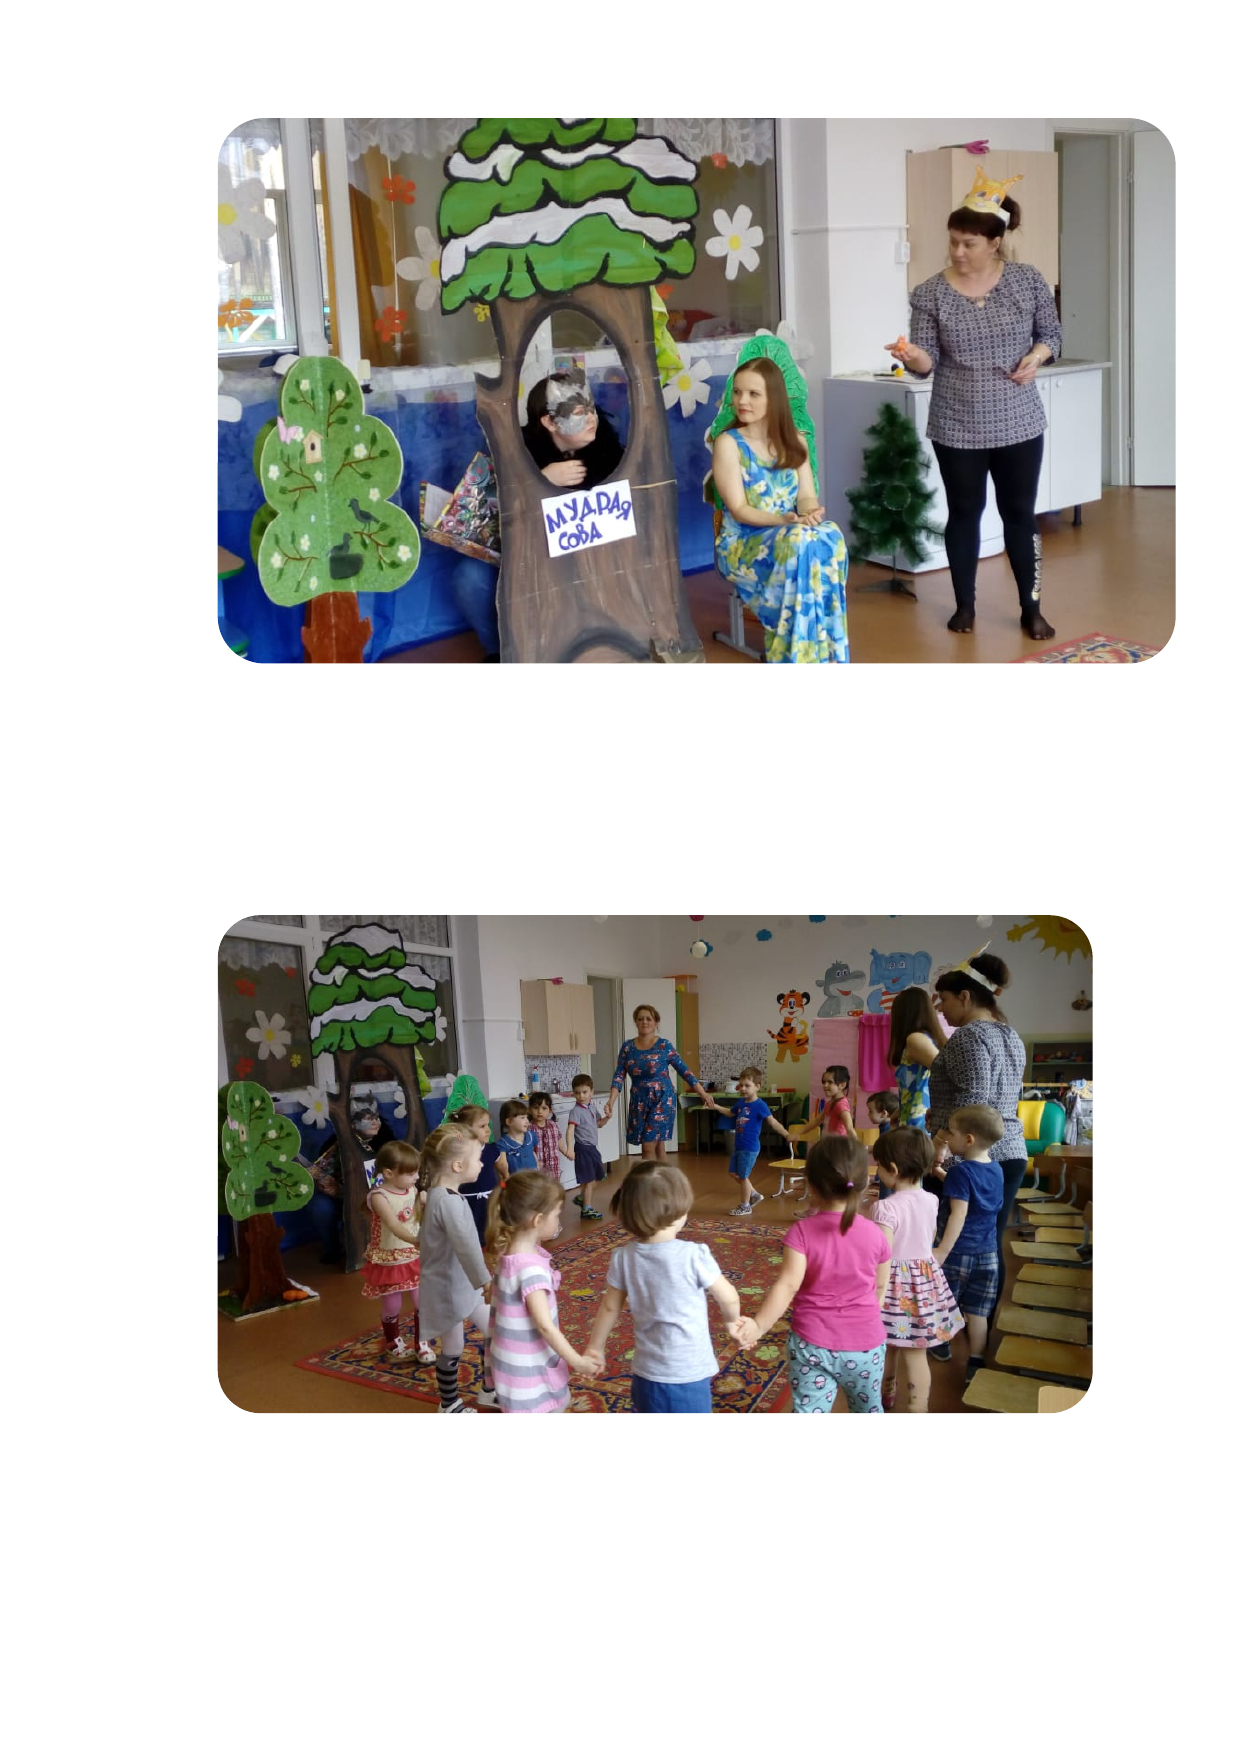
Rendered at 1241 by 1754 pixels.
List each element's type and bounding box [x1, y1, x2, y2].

picture [217, 915, 1093, 1414]
picture [217, 118, 1176, 664]
